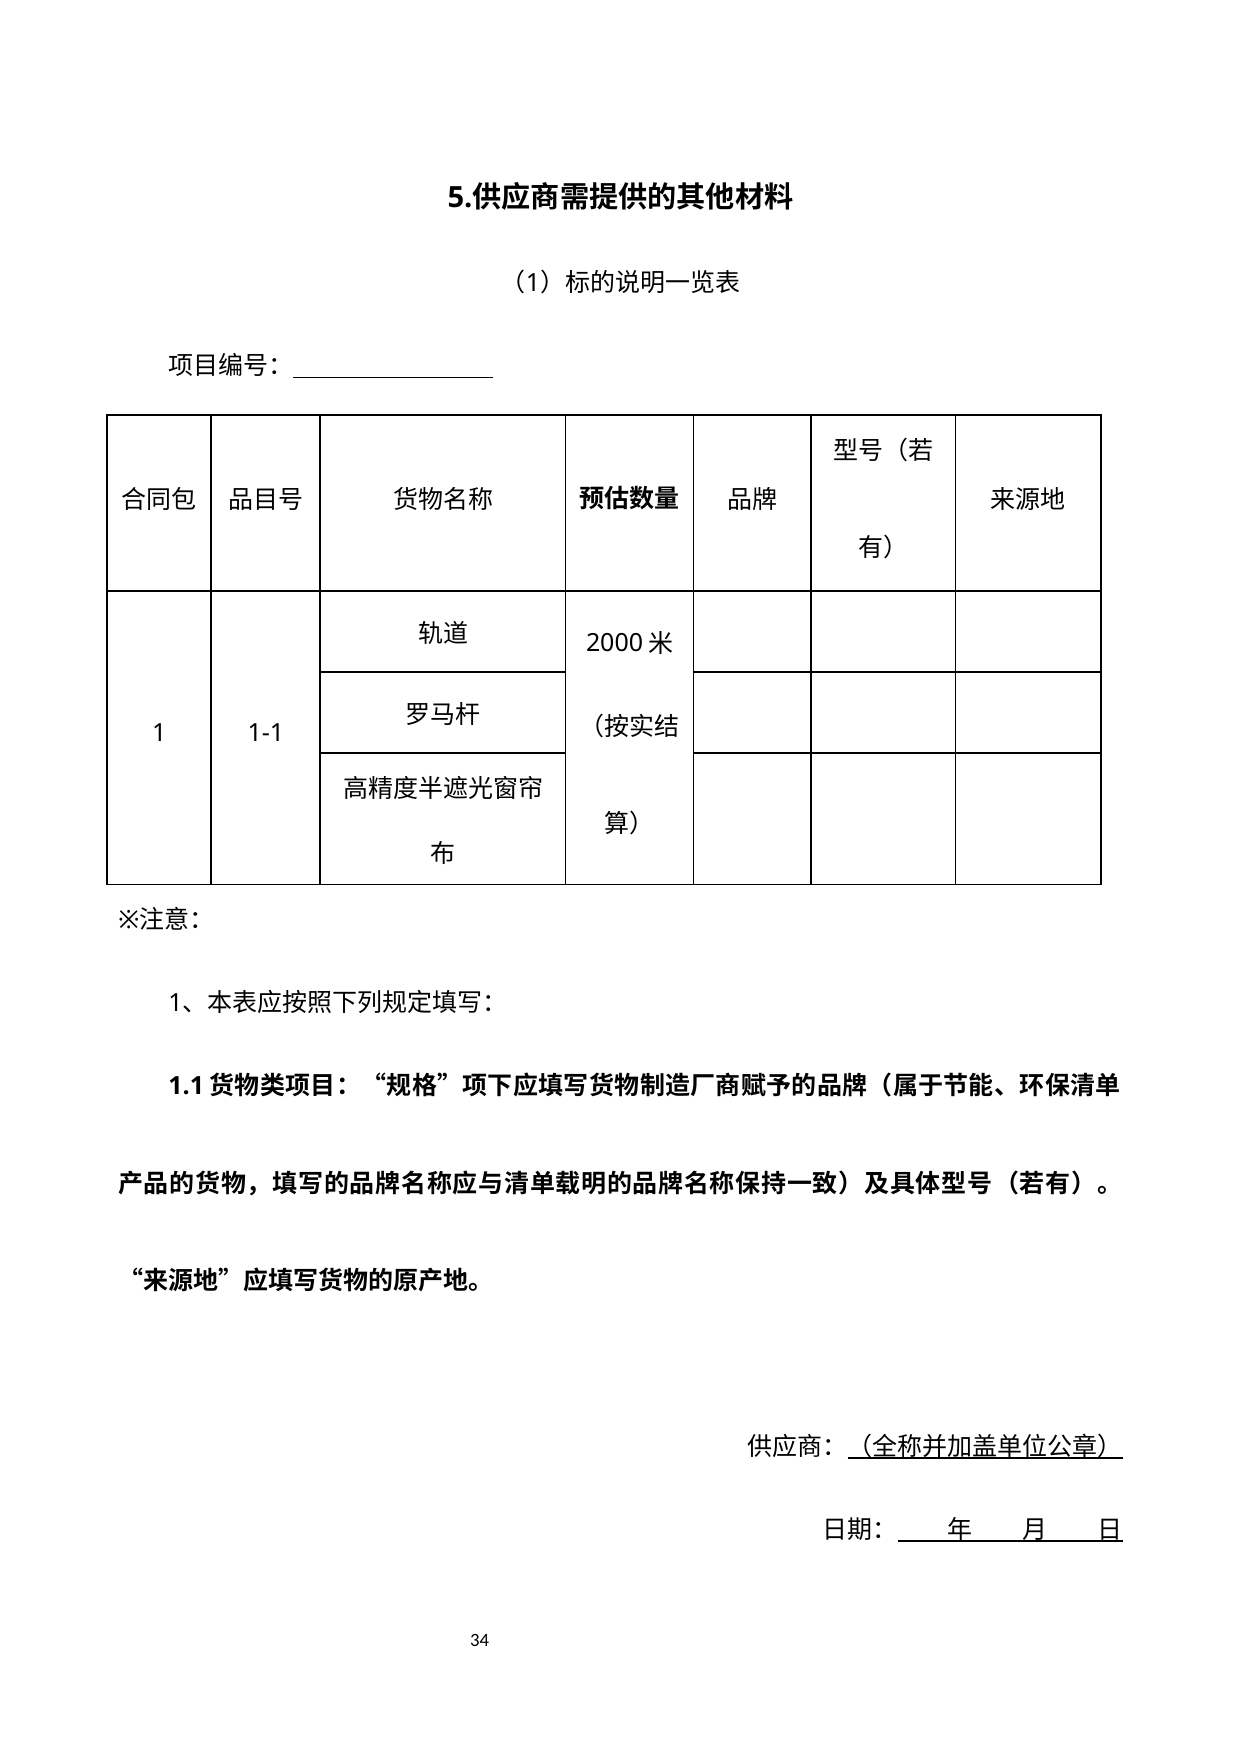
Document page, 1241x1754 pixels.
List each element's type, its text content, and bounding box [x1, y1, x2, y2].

text 日期： 年 月 日 [118, 1495, 1122, 1560]
table_cell [956, 592, 1100, 671]
table_header 预估数量 [566, 416, 693, 590]
text 项目编号： [118, 331, 1122, 396]
table_cell 罗马杆 [321, 673, 565, 752]
table_cell [694, 754, 810, 884]
text （1）标的说明一览表 [118, 248, 1122, 313]
table_header 型号（若有） [812, 416, 955, 590]
table_cell 2000米 （按实结算） [566, 592, 693, 884]
table_header 来源地 [956, 416, 1100, 590]
text 1.1货物类项目：“规格”项下应填写货物制造厂商赋予的品牌（属于节能、环保清单产品的货物，填写的品牌名称应与清单载明的品牌名称保持一致）及具体型号（若有）。“来源地”应填写货物的原产地。 [118, 1051, 1122, 1311]
table_cell 1-1 [212, 592, 319, 884]
table_cell [812, 754, 955, 884]
text ※注意： [118, 885, 1122, 950]
table_cell [694, 673, 810, 752]
table_cell [812, 592, 955, 671]
table_header 合同包 [108, 416, 210, 590]
table_cell 1 [108, 592, 210, 884]
text 1、本表应按照下列规定填写： [118, 968, 1122, 1033]
table_cell [956, 673, 1100, 752]
table_header 品目号 [212, 416, 319, 590]
table_cell [812, 673, 955, 752]
table_cell [956, 754, 1100, 884]
table_cell [694, 592, 810, 671]
table_cell 轨道 [321, 592, 565, 671]
text 5.供应商需提供的其他材料 [118, 162, 1122, 227]
table_header 品牌 [694, 416, 810, 590]
table_cell 高精度半遮光窗帘布 [321, 754, 565, 884]
table_header 货物名称 [321, 416, 565, 590]
text 供应商：（全称并加盖单位公章） [118, 1412, 1122, 1477]
